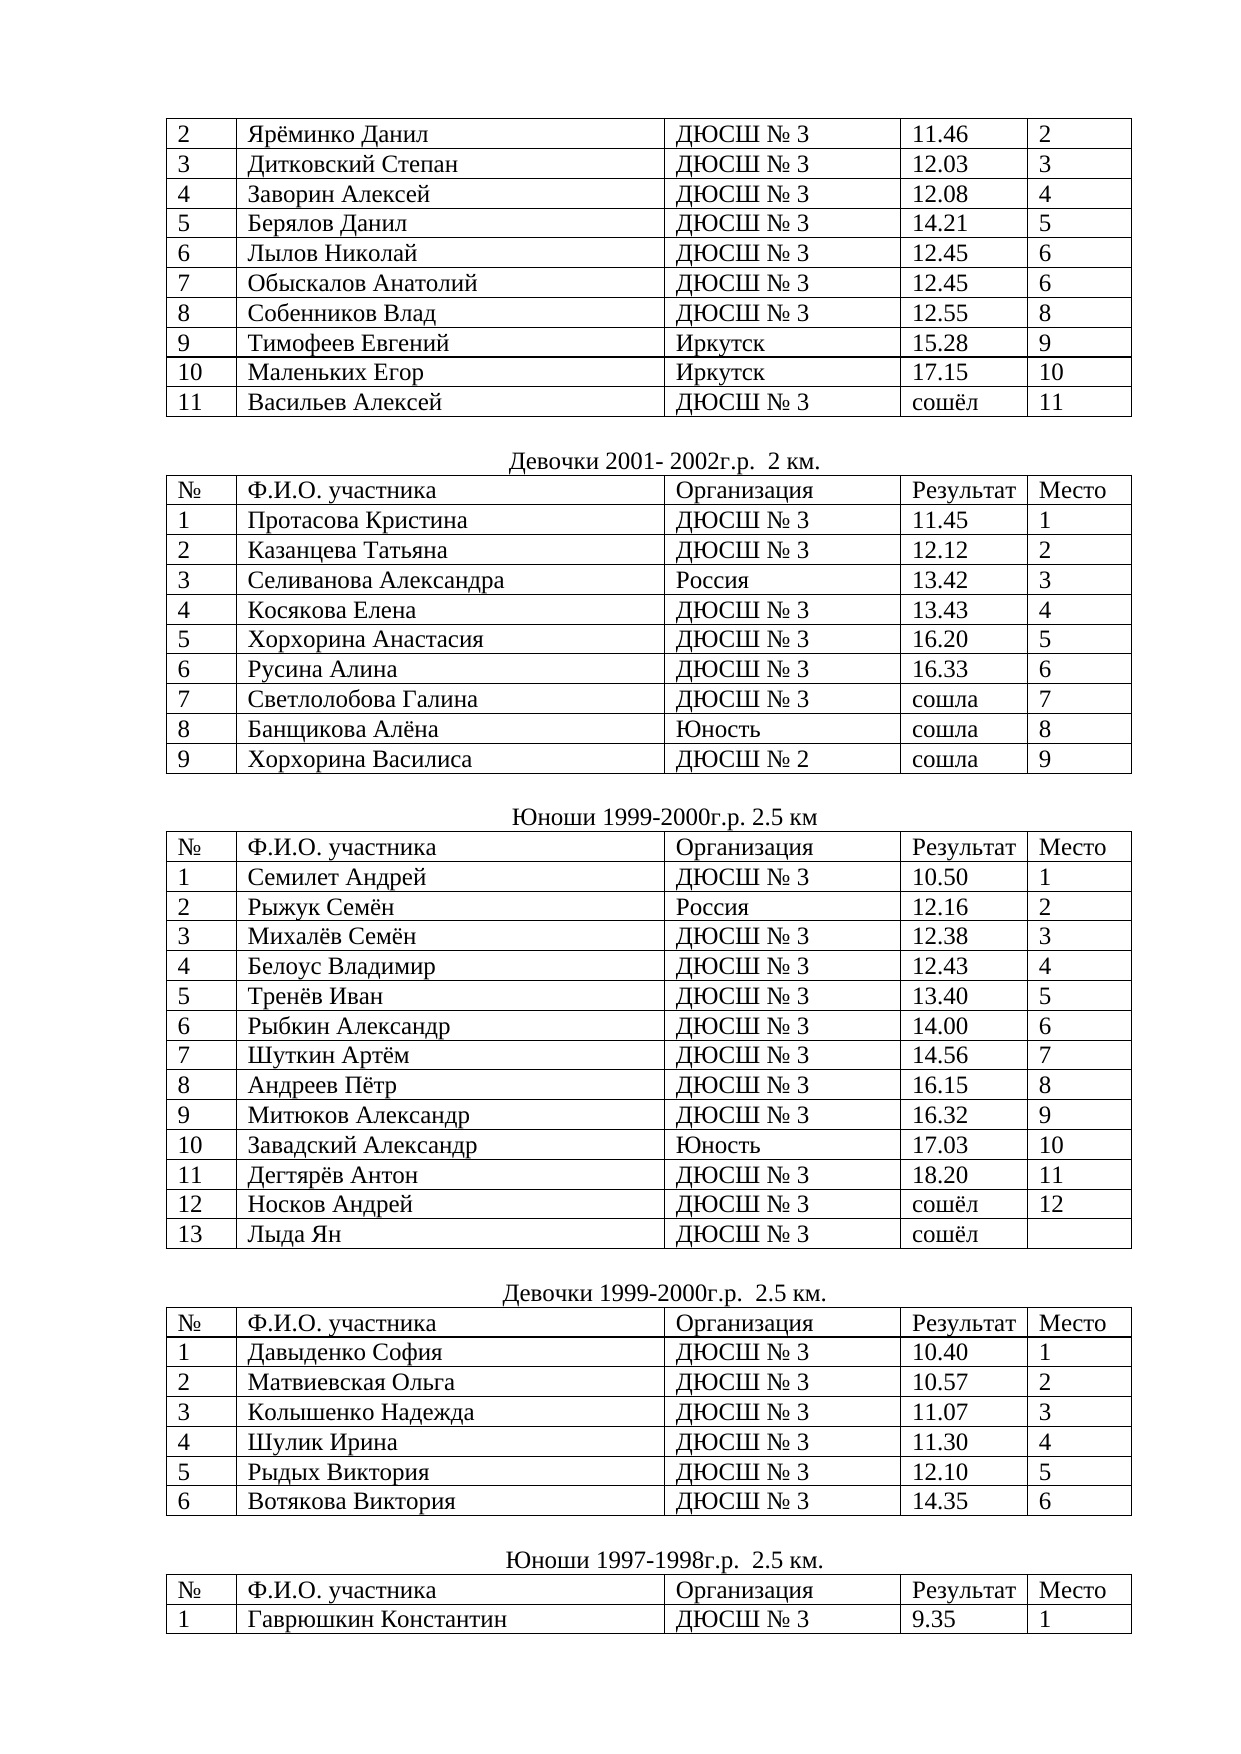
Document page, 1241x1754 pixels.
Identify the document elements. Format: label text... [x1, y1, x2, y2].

table_cell Гаврюшкин Константин [237, 1605, 664, 1633]
table_cell 9 [167, 1100, 236, 1129]
table_cell 8 [167, 714, 236, 743]
table_cell 3 [167, 149, 236, 178]
table_cell 6 [167, 1486, 236, 1515]
table_cell 12.10 [901, 1457, 1027, 1485]
table_cell ДЮСШ № 3 [665, 1605, 900, 1633]
table_cell 16.15 [901, 1070, 1027, 1099]
table_cell 5 [1028, 209, 1131, 237]
table_cell 17.03 [901, 1130, 1027, 1159]
table_header Организация [665, 1308, 900, 1336]
table_header Ф.И.О. участника [237, 832, 664, 861]
table_cell 1 [167, 1605, 236, 1633]
table_cell 2 [167, 1367, 236, 1396]
table_cell 16.20 [901, 625, 1027, 653]
table_cell 1 [167, 862, 236, 891]
table_cell Михалёв Семён [237, 921, 664, 950]
table_cell 12 [167, 1190, 236, 1218]
table_cell ДЮСШ № 3 [665, 1338, 900, 1366]
table_cell Тимофеев Евгений [237, 328, 664, 356]
table_cell Рыдых Виктория [237, 1457, 664, 1485]
table_cell ДЮСШ № 3 [665, 1367, 900, 1396]
table_cell 1 [167, 505, 236, 534]
table_cell 4 [167, 179, 236, 207]
table_cell 11.46 [901, 119, 1027, 148]
table_cell 10 [1028, 1130, 1131, 1159]
table_cell 2 [167, 892, 236, 920]
table_cell ДЮСШ № 3 [665, 1427, 900, 1456]
table_cell 4 [167, 1427, 236, 1456]
table_cell 2 [1028, 892, 1131, 920]
table_cell 5 [1028, 981, 1131, 1010]
table_header Ф.И.О. участника [237, 1308, 664, 1336]
table_cell 5 [167, 625, 236, 653]
table_cell 4 [1028, 1427, 1131, 1456]
table_cell сошёл [901, 1190, 1027, 1218]
table_cell 6 [1028, 654, 1131, 683]
table_cell Юность [665, 714, 900, 743]
table_cell Колышенко Надежда [237, 1397, 664, 1426]
table_cell 11 [167, 387, 236, 416]
table_cell Дегтярёв Антон [237, 1160, 664, 1188]
table_cell ДЮСШ № 3 [665, 921, 900, 950]
table_cell ДЮСШ № 3 [665, 149, 900, 178]
table_cell Семилет Андрей [237, 862, 664, 891]
table_header Результат [901, 1308, 1027, 1336]
table_cell ДЮСШ № 3 [665, 1190, 900, 1218]
table_cell 4 [167, 951, 236, 980]
table_cell 7 [167, 268, 236, 297]
table_cell Давыденко София [237, 1338, 664, 1366]
table_cell ДЮСШ № 3 [665, 595, 900, 623]
table_header № [167, 1575, 236, 1603]
table_cell Россия [665, 892, 900, 920]
table_cell 17.15 [901, 358, 1027, 386]
table_cell Ярёминко Данил [237, 119, 664, 148]
table_cell ДЮСШ № 3 [665, 1041, 900, 1069]
table_cell ДЮСШ № 3 [665, 1397, 900, 1426]
table_cell 13 [167, 1219, 236, 1248]
table_cell ДЮСШ № 3 [665, 505, 900, 534]
table_header Организация [665, 476, 900, 504]
table_cell ДЮСШ № 3 [665, 298, 900, 327]
table_cell 14.00 [901, 1011, 1027, 1039]
table_cell 8 [1028, 714, 1131, 743]
table_cell сошла [901, 744, 1027, 772]
table_cell [1028, 1219, 1131, 1248]
table_header № [167, 476, 236, 504]
table_cell 12 [1028, 1190, 1131, 1218]
table_cell 2 [167, 535, 236, 564]
table_cell ДЮСШ № 3 [665, 1486, 900, 1515]
table_header Результат [901, 476, 1027, 504]
table_cell Русина Алина [237, 654, 664, 683]
table_cell сошла [901, 684, 1027, 713]
table_cell Лыда Ян [237, 1219, 664, 1248]
table_cell 2 [1028, 535, 1131, 564]
table_cell 5 [1028, 1457, 1131, 1485]
table_cell ДЮСШ № 3 [665, 387, 900, 416]
table_cell 11 [1028, 387, 1131, 416]
table_cell 5 [167, 1457, 236, 1485]
table_cell 13.40 [901, 981, 1027, 1010]
table_cell 5 [1028, 625, 1131, 653]
table_cell 6 [1028, 1011, 1131, 1039]
table_cell 9 [167, 328, 236, 356]
table_cell Иркутск [665, 358, 900, 386]
table_cell 10.57 [901, 1367, 1027, 1396]
table_cell Собенников Влад [237, 298, 664, 327]
table_cell Косякова Елена [237, 595, 664, 623]
table_header Место [1028, 1308, 1131, 1336]
table_cell 3 [1028, 149, 1131, 178]
table_cell Светлолобова Галина [237, 684, 664, 713]
table_cell 5 [167, 981, 236, 1010]
table_cell 3 [1028, 565, 1131, 594]
table_cell 9 [1028, 744, 1131, 772]
table_cell Берялов Данил [237, 209, 664, 237]
table_cell 10.40 [901, 1338, 1027, 1366]
table_cell Завадский Александр [237, 1130, 664, 1159]
table_cell Банщикова Алёна [237, 714, 664, 743]
table_header Ф.И.О. участника [237, 1575, 664, 1603]
table_cell 12.03 [901, 149, 1027, 178]
table_cell 4 [1028, 179, 1131, 207]
table_cell Россия [665, 565, 900, 594]
text Юноши 1999-2000г.р. 2.5 км [177, 802, 1152, 831]
table_cell ДЮСШ № 3 [665, 654, 900, 683]
table_cell 9 [167, 744, 236, 772]
table_cell ДЮСШ № 3 [665, 1457, 900, 1485]
table_header № [167, 1308, 236, 1336]
table_cell 1 [167, 1338, 236, 1366]
table_cell 11.45 [901, 505, 1027, 534]
table_cell ДЮСШ № 3 [665, 862, 900, 891]
table_cell 12.08 [901, 179, 1027, 207]
table_header Ф.И.О. участника [237, 476, 664, 504]
table_cell ДЮСШ № 3 [665, 1011, 900, 1039]
table_cell сошёл [901, 387, 1027, 416]
table_cell Хорхорина Анастасия [237, 625, 664, 653]
table_cell 10 [167, 1130, 236, 1159]
table_cell 1 [1028, 505, 1131, 534]
table_cell 11 [167, 1160, 236, 1188]
table_cell 15.28 [901, 328, 1027, 356]
table_header Место [1028, 476, 1131, 504]
text Девочки 1999-2000г.р. 2.5 км. [177, 1278, 1152, 1307]
table_cell 9.35 [901, 1605, 1027, 1633]
table_cell 7 [1028, 1041, 1131, 1069]
table_header Место [1028, 832, 1131, 861]
table_cell ДЮСШ № 3 [665, 1070, 900, 1099]
text Юноши 1997-1998г.р. 2.5 км. [177, 1545, 1152, 1574]
table_cell 12.16 [901, 892, 1027, 920]
table_cell ДЮСШ № 3 [665, 119, 900, 148]
table_cell 16.32 [901, 1100, 1027, 1129]
table_cell ДЮСШ № 3 [665, 951, 900, 980]
table_cell 4 [1028, 951, 1131, 980]
table_cell 11.07 [901, 1397, 1027, 1426]
table_cell ДЮСШ № 3 [665, 684, 900, 713]
table_cell ДЮСШ № 2 [665, 744, 900, 772]
table_cell ДЮСШ № 3 [665, 268, 900, 297]
table_cell ДЮСШ № 3 [665, 1160, 900, 1188]
table_cell 8 [1028, 1070, 1131, 1099]
table_cell 3 [1028, 921, 1131, 950]
table_cell 2 [1028, 1367, 1131, 1396]
table_cell 12.43 [901, 951, 1027, 980]
table_cell 18.20 [901, 1160, 1027, 1188]
table_cell 12.45 [901, 238, 1027, 267]
table_cell 10.50 [901, 862, 1027, 891]
table_cell 3 [167, 921, 236, 950]
table_cell 10 [167, 358, 236, 386]
table_cell сошла [901, 714, 1027, 743]
table_cell 13.42 [901, 565, 1027, 594]
table_cell Шулик Ирина [237, 1427, 664, 1456]
table_cell Шуткин Артём [237, 1041, 664, 1069]
table_cell Вотякова Виктория [237, 1486, 664, 1515]
table_cell 14.21 [901, 209, 1027, 237]
table_cell Васильев Алексей [237, 387, 664, 416]
table_cell Белоус Владимир [237, 951, 664, 980]
table_cell ДЮСШ № 3 [665, 179, 900, 207]
table_cell Протасова Кристина [237, 505, 664, 534]
table_cell Хорхорина Василиса [237, 744, 664, 772]
table_cell 2 [1028, 119, 1131, 148]
table_cell ДЮСШ № 3 [665, 625, 900, 653]
table_cell Лылов Николай [237, 238, 664, 267]
table_cell Митюков Александр [237, 1100, 664, 1129]
table_cell Казанцева Татьяна [237, 535, 664, 564]
table_cell 12.55 [901, 298, 1027, 327]
table_cell 8 [167, 1070, 236, 1099]
table_cell 3 [1028, 1397, 1131, 1426]
table_cell 7 [167, 1041, 236, 1069]
table_cell 8 [1028, 298, 1131, 327]
table_cell 3 [167, 565, 236, 594]
table_cell 16.33 [901, 654, 1027, 683]
table_cell Дитковский Степан [237, 149, 664, 178]
table_cell 2 [167, 119, 236, 148]
table_cell Маленьких Егор [237, 358, 664, 386]
table_cell 3 [167, 1397, 236, 1426]
table_cell Заворин Алексей [237, 179, 664, 207]
table_cell 12.12 [901, 535, 1027, 564]
table_cell 8 [167, 298, 236, 327]
table_cell 9 [1028, 1100, 1131, 1129]
table_header № [167, 832, 236, 861]
table_cell 6 [1028, 268, 1131, 297]
table_cell 4 [1028, 595, 1131, 623]
table_cell Рыбкин Александр [237, 1011, 664, 1039]
table_cell 1 [1028, 862, 1131, 891]
table_header Место [1028, 1575, 1131, 1603]
table_cell 6 [1028, 1486, 1131, 1515]
table_cell 12.45 [901, 268, 1027, 297]
table_header Организация [665, 832, 900, 861]
table_cell 10 [1028, 358, 1131, 386]
table_cell Селиванова Александра [237, 565, 664, 594]
table_cell 6 [167, 1011, 236, 1039]
table_cell Андреев Пётр [237, 1070, 664, 1099]
table_header Результат [901, 1575, 1027, 1603]
table_cell 1 [1028, 1338, 1131, 1366]
table_cell 6 [167, 654, 236, 683]
table_cell 9 [1028, 328, 1131, 356]
text Девочки 2001- 2002г.р. 2 км. [177, 446, 1152, 474]
table_cell 7 [167, 684, 236, 713]
table_cell ДЮСШ № 3 [665, 209, 900, 237]
table_cell Тренёв Иван [237, 981, 664, 1010]
table_cell ДЮСШ № 3 [665, 1100, 900, 1129]
table_cell 13.43 [901, 595, 1027, 623]
table_cell 11 [1028, 1160, 1131, 1188]
table_cell 11.30 [901, 1427, 1027, 1456]
table_cell Матвиевская Ольга [237, 1367, 664, 1396]
table_cell 7 [1028, 684, 1131, 713]
table_header Организация [665, 1575, 900, 1603]
table_cell 14.56 [901, 1041, 1027, 1069]
table_cell 5 [167, 209, 236, 237]
table_cell Обыскалов Анатолий [237, 268, 664, 297]
table_cell 14.35 [901, 1486, 1027, 1515]
table_cell ДЮСШ № 3 [665, 981, 900, 1010]
table_cell 1 [1028, 1605, 1131, 1633]
table_cell 12.38 [901, 921, 1027, 950]
table_cell 6 [167, 238, 236, 267]
table_cell 6 [1028, 238, 1131, 267]
table_cell Рыжук Семён [237, 892, 664, 920]
table_cell сошёл [901, 1219, 1027, 1248]
table_cell Носков Андрей [237, 1190, 664, 1218]
table_cell Юность [665, 1130, 900, 1159]
table_cell ДЮСШ № 3 [665, 238, 900, 267]
table_cell 4 [167, 595, 236, 623]
table_cell ДЮСШ № 3 [665, 1219, 900, 1248]
table_cell Иркутск [665, 328, 900, 356]
table_cell ДЮСШ № 3 [665, 535, 900, 564]
table_header Результат [901, 832, 1027, 861]
